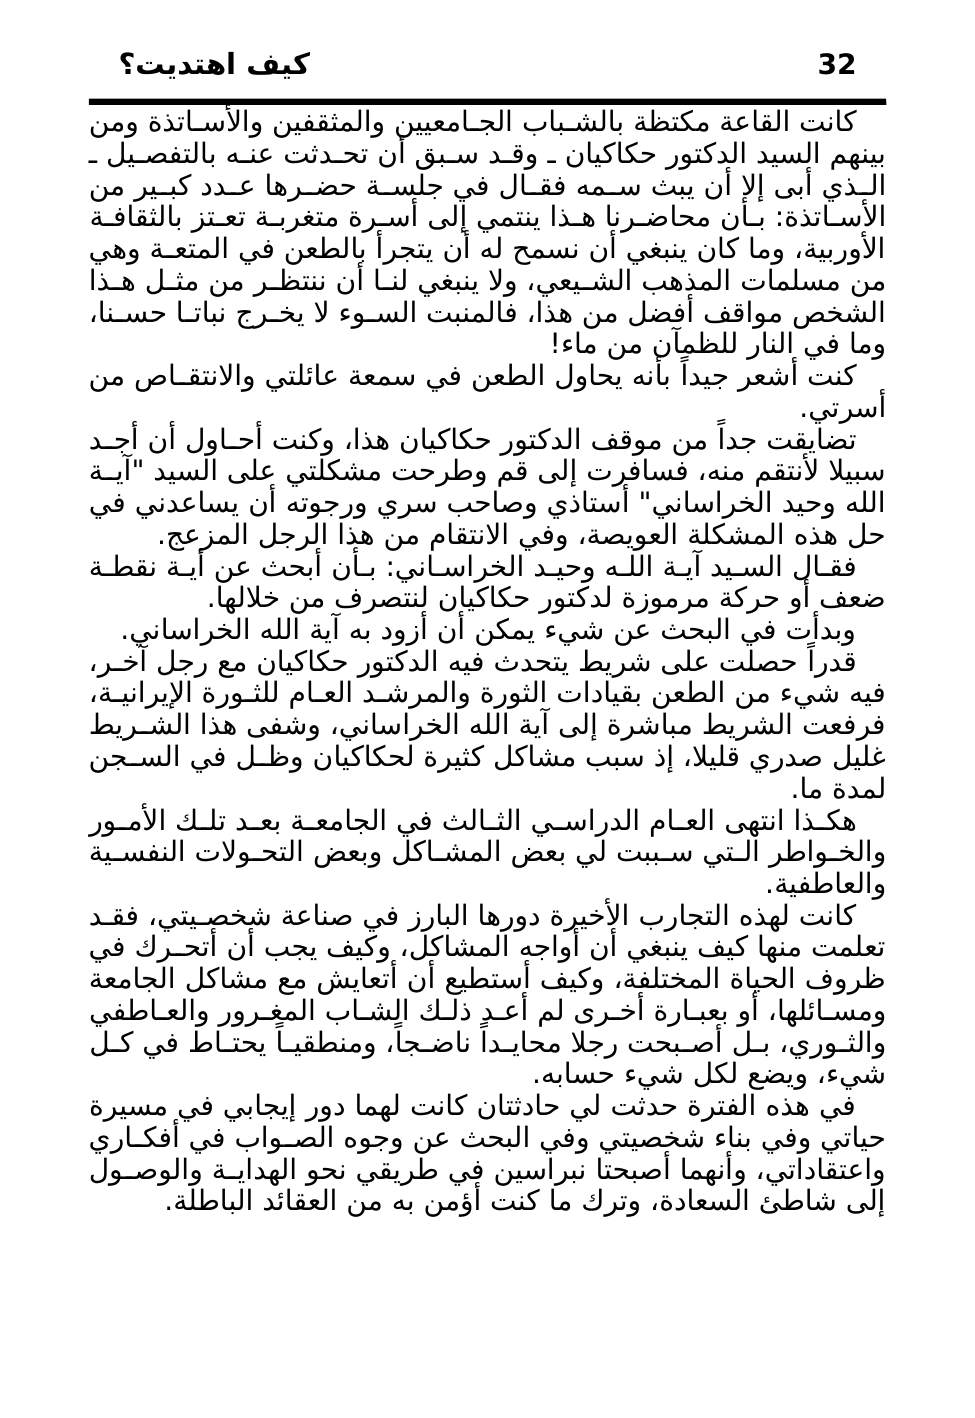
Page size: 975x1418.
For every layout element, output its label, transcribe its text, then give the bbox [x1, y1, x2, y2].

text كنت أشعر جيداً بأنه يحاول الطعن في سمعة عائلتي والانتقاص من أسرتي. [89, 360, 886, 424]
text تضايقت جداً من موقف الدكتور حكاكيان هذا، وكنت أحاول أن أجد سبيلا لأنتقم منه، فسافرت إلى قم وطرحت مشكلتي على السيد "آية الله وحيد الخراساني" أستاذي وصاحب سري ورجوته أن يساعدني في حل هذه المشكلة العويصة، وفي الانتقام من هذا الرجل المزعج. [89, 424, 886, 551]
text فقال السيد آية الله وحيد الخراساني: بأن أبحث عن أية نقطة ضعف أو حركة مرموزة لدكتور حكاكيان لنتصرف من خلالها. [89, 551, 886, 614]
text في هذه الفترة حدثت لي حادثتان كانت لهما دور إيجابي في مسيرة حياتي وفي بناء شخصيتي وفي البحث عن وجوه الصواب في أفكاري واعتقاداتي، وأنهما أصبحتا نبراسين في طريقي نحو الهداية والوصول إلى شاطئ السعادة، وترك ما كنت أؤمن به من العقائد الباطلة. [89, 1090, 886, 1217]
text كانت القاعة مكتظة بالشباب الجامعيين والمثقفين والأساتذة ومن بينهم السيد الدكتور حكاكيان ـ وقد سبق أن تحدثت عنه بالتفصيل ـ الذي أبى إلا أن يبث سمه فقال في جلسة حضرها عدد كبير من الأساتذة: بأن محاضرنا هذا ينتمي إلى أسرة متغربة تعتز بالثقافة الأوربية، وما كان ينبغي أن نسمح له أن يتجرأ بالطعن في المتعة وهي من مسلمات المذهب الشيعي، ولا ينبغي لنا أن ننتظر من مثل هذا الشخص مواقف أفضل من هذا، فالمنبت السوء لا يخرج نباتا حسنا، وما في النار للظمآن من ماء! [89, 106, 886, 360]
text قدراً حصلت على شريط يتحدث فيه الدكتور حكاكيان مع رجل آخر، فيه شيء من الطعن بقيادات الثورة والمرشد العام للثورة الإيرانية، فرفعت الشريط مباشرة إلى آية الله الخراساني، وشفى هذا الشريط غليل صدري قليلا، إذ سبب مشاكل كثيرة لحكاكيان وظل في السجن لمدة ما. [89, 646, 886, 805]
text هكذا انتهى العام الدراسي الثالث في الجامعة بعد تلك الأمور والخواطر التي سببت لي بعض المشاكل وبعض التحولات النفسية والعاطفية. [89, 805, 886, 900]
text وبدأت في البحث عن شيء يمكن أن أزود به آية الله الخراساني. [89, 614, 886, 646]
text كانت لهذه التجارب الأخيرة دورها البارز في صناعة شخصيتي، فقد تعلمت منها كيف ينبغي أن أواجه المشاكل، وكيف يجب أن أتحرك في ظروف الحياة المختلفة، وكيف أستطيع أن أتعايش مع مشاكل الجامعة ومسائلها، أو بعبارة أخرى لم أعد ذلك الشاب المغرور والعاطفي والثوري، بل أصبحت رجلا محايداً ناضجاً، ومنطقياً يحتاط في كل شيء، ويضع لكل شيء حسابه. [89, 900, 886, 1090]
